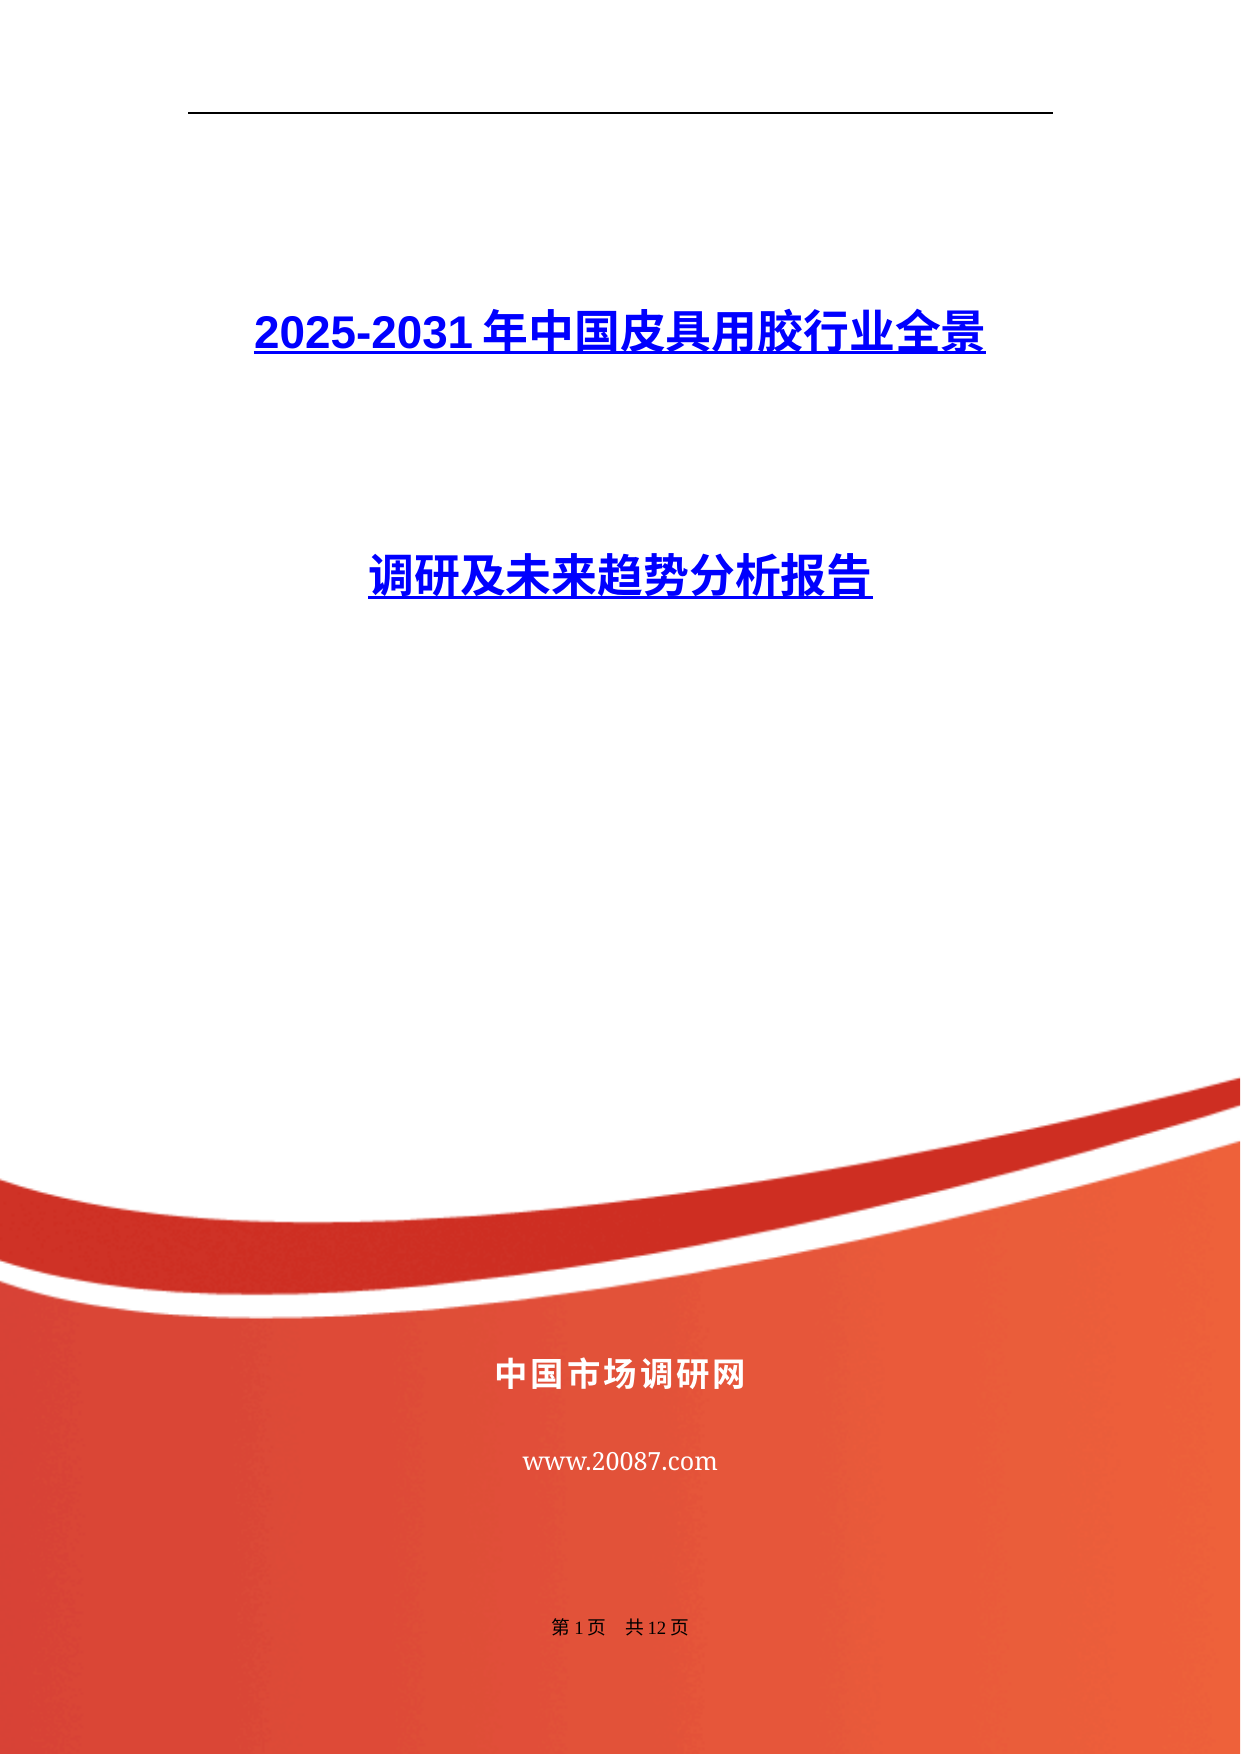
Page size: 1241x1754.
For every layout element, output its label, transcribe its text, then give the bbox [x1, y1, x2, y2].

table_header 2025-2031年中国皮具用胶行业全景调研及未来趋势分析报告 [188, 207, 1053, 773]
text www.20087.com [187, 1428, 1053, 1493]
subtitle 中国市场调研网 [187, 1339, 1053, 1404]
picture [0, 1006, 1241, 1754]
